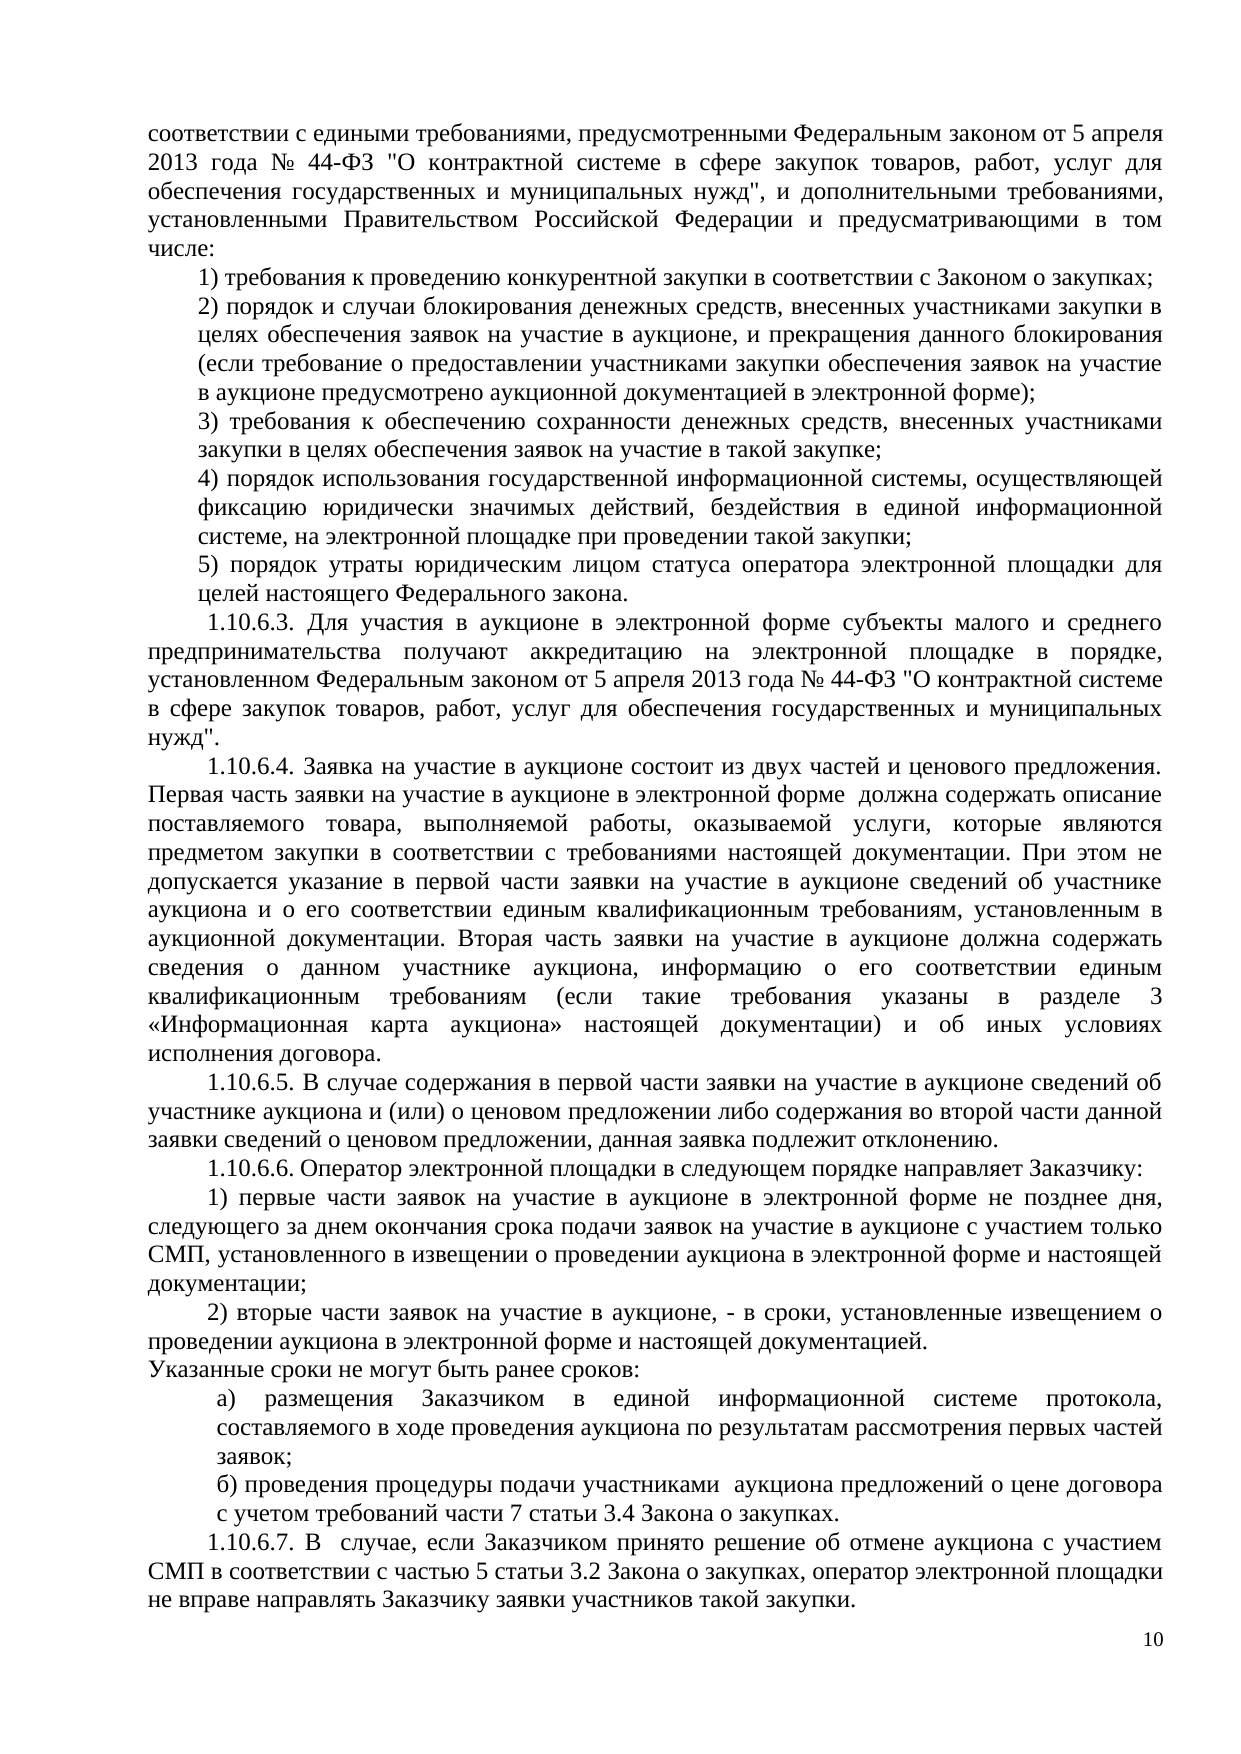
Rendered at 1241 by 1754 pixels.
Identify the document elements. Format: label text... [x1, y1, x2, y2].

list Заявка на участие в аукционе состоит из двух частей и ценового предложения. Первая часть заявки на участие в аукционе в электронной форме должна содержать описание поставляемого товара, выполняемой работы, оказываемой услуги, которые являются предметом закупки в соответствии с требованиями настоящей документации. При этом не допускается указание в первой части заявки на участие в аукционе сведений об участнике аукциона и о его соответствии единым квалификационным требованиям, установленным в аукционной документации. Вторая часть заявки на участие в аукционе должна содержать сведения о данном участнике аукциона, информацию о его соответствии единым квалификационным требованиям (если такие требования указаны в разделе 3 «Информационная карта аукциона» настоящей документации) и об иных условиях исполнения договора. [148, 751, 1163, 1067]
list а) размещения Заказчиком в единой информационной системе протокола, составляемого в ходе проведения аукциона по результатам рассмотрения первых частей заявок; [216, 1383, 1163, 1469]
list В случае содержания в первой части заявки на участие в аукционе сведений об участнике аукциона и (или) о ценовом предложении либо содержания во второй части данной заявки сведений о ценовом предложении, данная заявка подлежит отклонению. [148, 1067, 1163, 1153]
list Оператор электронной площадки в следующем порядке направляет Заказчику: [148, 1153, 1163, 1182]
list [148, 118, 1163, 262]
list 2) вторые части заявок на участие в аукционе, - в сроки, установленные извещением о проведении аукциона в электронной форме и настоящей документацией. [148, 1297, 1163, 1354]
list Для участия в аукционе в электронной форме субъекты малого и среднего предпринимательства получают аккредитацию на электронной площадке в порядке, установленном Федеральным законом от 5 апреля 2013 года № 44-ФЗ "О контрактной системе в сфере закупок товаров, работ, услуг для обеспечения государственных и муниципальных нужд". [148, 607, 1163, 751]
list 1) первые части заявок на участие в аукционе в электронной форме не позднее дня, следующего за днем окончания срока подачи заявок на участие в аукционе с участием только СМП, установленного в извещении о проведении аукциона в электронной форме и настоящей документации; [148, 1182, 1163, 1297]
text Указанные сроки не могут быть ранее сроков: [148, 1354, 1163, 1383]
list б) проведения процедуры подачи участниками аукциона предложений о цене договора с учетом требований части 7 статьи 3.4 Закона о закупках. [216, 1469, 1163, 1527]
text 3) требования к обеспечению сохранности денежных средств, внесенных участниками закупки в целях обеспечения заявок на участие в такой закупке; [198, 406, 1163, 463]
list В случае, если Заказчиком принято решение об отмене аукциона с участием СМП в соответствии с частью 5 статьи 3.2 Закона о закупках, оператор электронной площадки не вправе направлять Заказчику заявки участников такой закупки. [148, 1527, 1163, 1613]
text 2) порядок и случаи блокирования денежных средств, внесенных участниками закупки в целях обеспечения заявок на участие в аукционе, и прекращения данного блокирования (если требование о предоставлении участниками закупки обеспечения заявок на участие в аукционе предусмотрено аукционной документацией в электронной форме); [198, 291, 1163, 406]
text 4) порядок использования государственной информационной системы, осуществляющей фиксацию юридически значимых действий, бездействия в единой информационной системе, на электронной площадке при проведении такой закупки; [198, 463, 1163, 549]
text 1) требования к проведению конкурентной закупки в соответствии с Законом о закупках; [198, 262, 1163, 291]
text 5) порядок утраты юридическим лицом статуса оператора электронной площадки для целей настоящего Федерального закона. [198, 549, 1163, 607]
